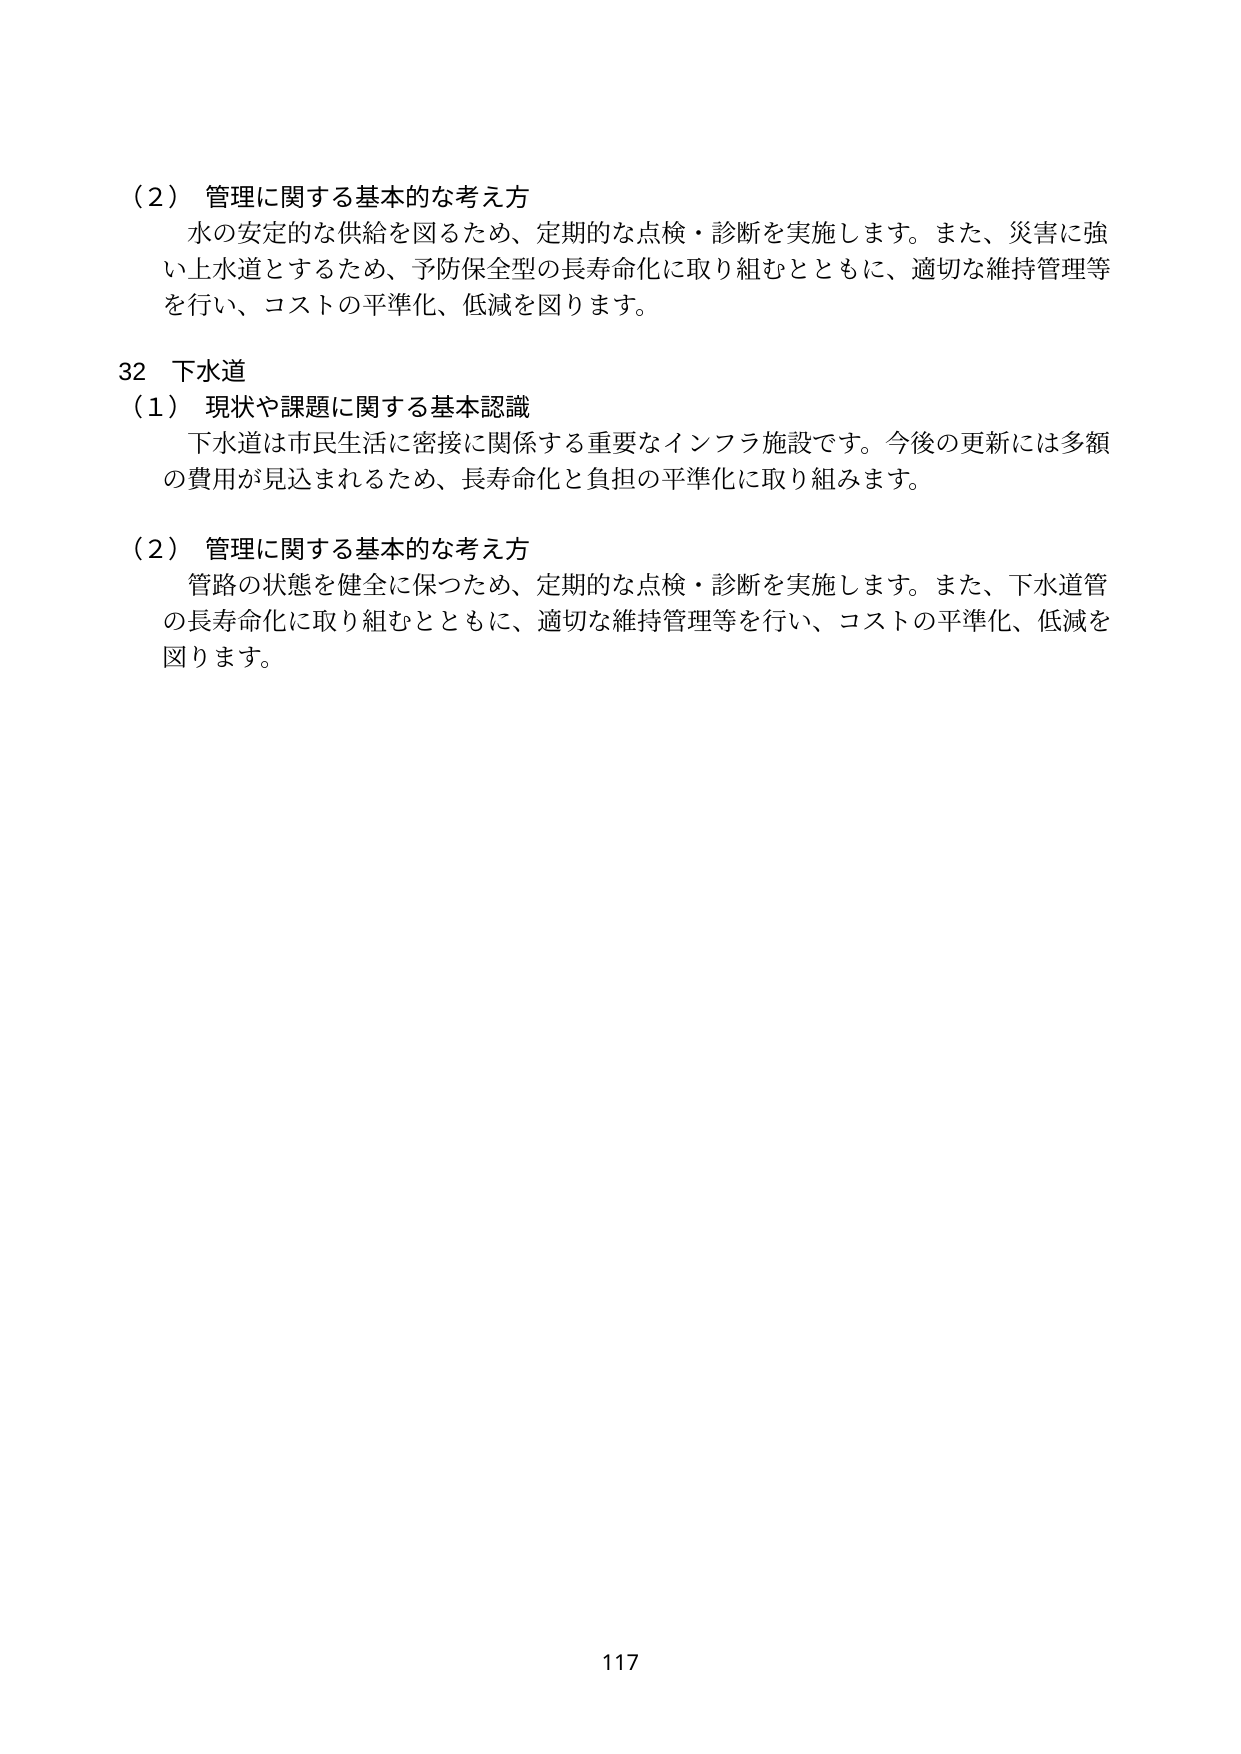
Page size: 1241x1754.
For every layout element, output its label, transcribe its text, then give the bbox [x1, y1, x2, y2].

list 現状や課題に関する基本認識 [118, 387, 1122, 423]
subtitle 32 下水道 [118, 351, 1122, 387]
text 水の安定的な供給を図るため、定期的な点検・診断を実施します。また、災害に強い上水道とするため、予防保全型の長寿命化に取り組むとともに、適切な維持管理等を行い、コストの平準化、低減を図ります。 [162, 213, 1122, 321]
text 下水道は市民生活に密接に関係する重要なインフラ施設です。今後の更新には多額の費用が見込まれるため、長寿命化と負担の平準化に取り組みます。 [162, 423, 1122, 495]
list 管理に関する基本的な考え方 [118, 177, 1122, 213]
text 管路の状態を健全に保つため、定期的な点検・診断を実施します。また、下水道管の長寿命化に取り組むとともに、適切な維持管理等を行い、コストの平準化、低減を図ります。 [162, 566, 1122, 673]
list 管理に関する基本的な考え方 [118, 529, 1122, 566]
